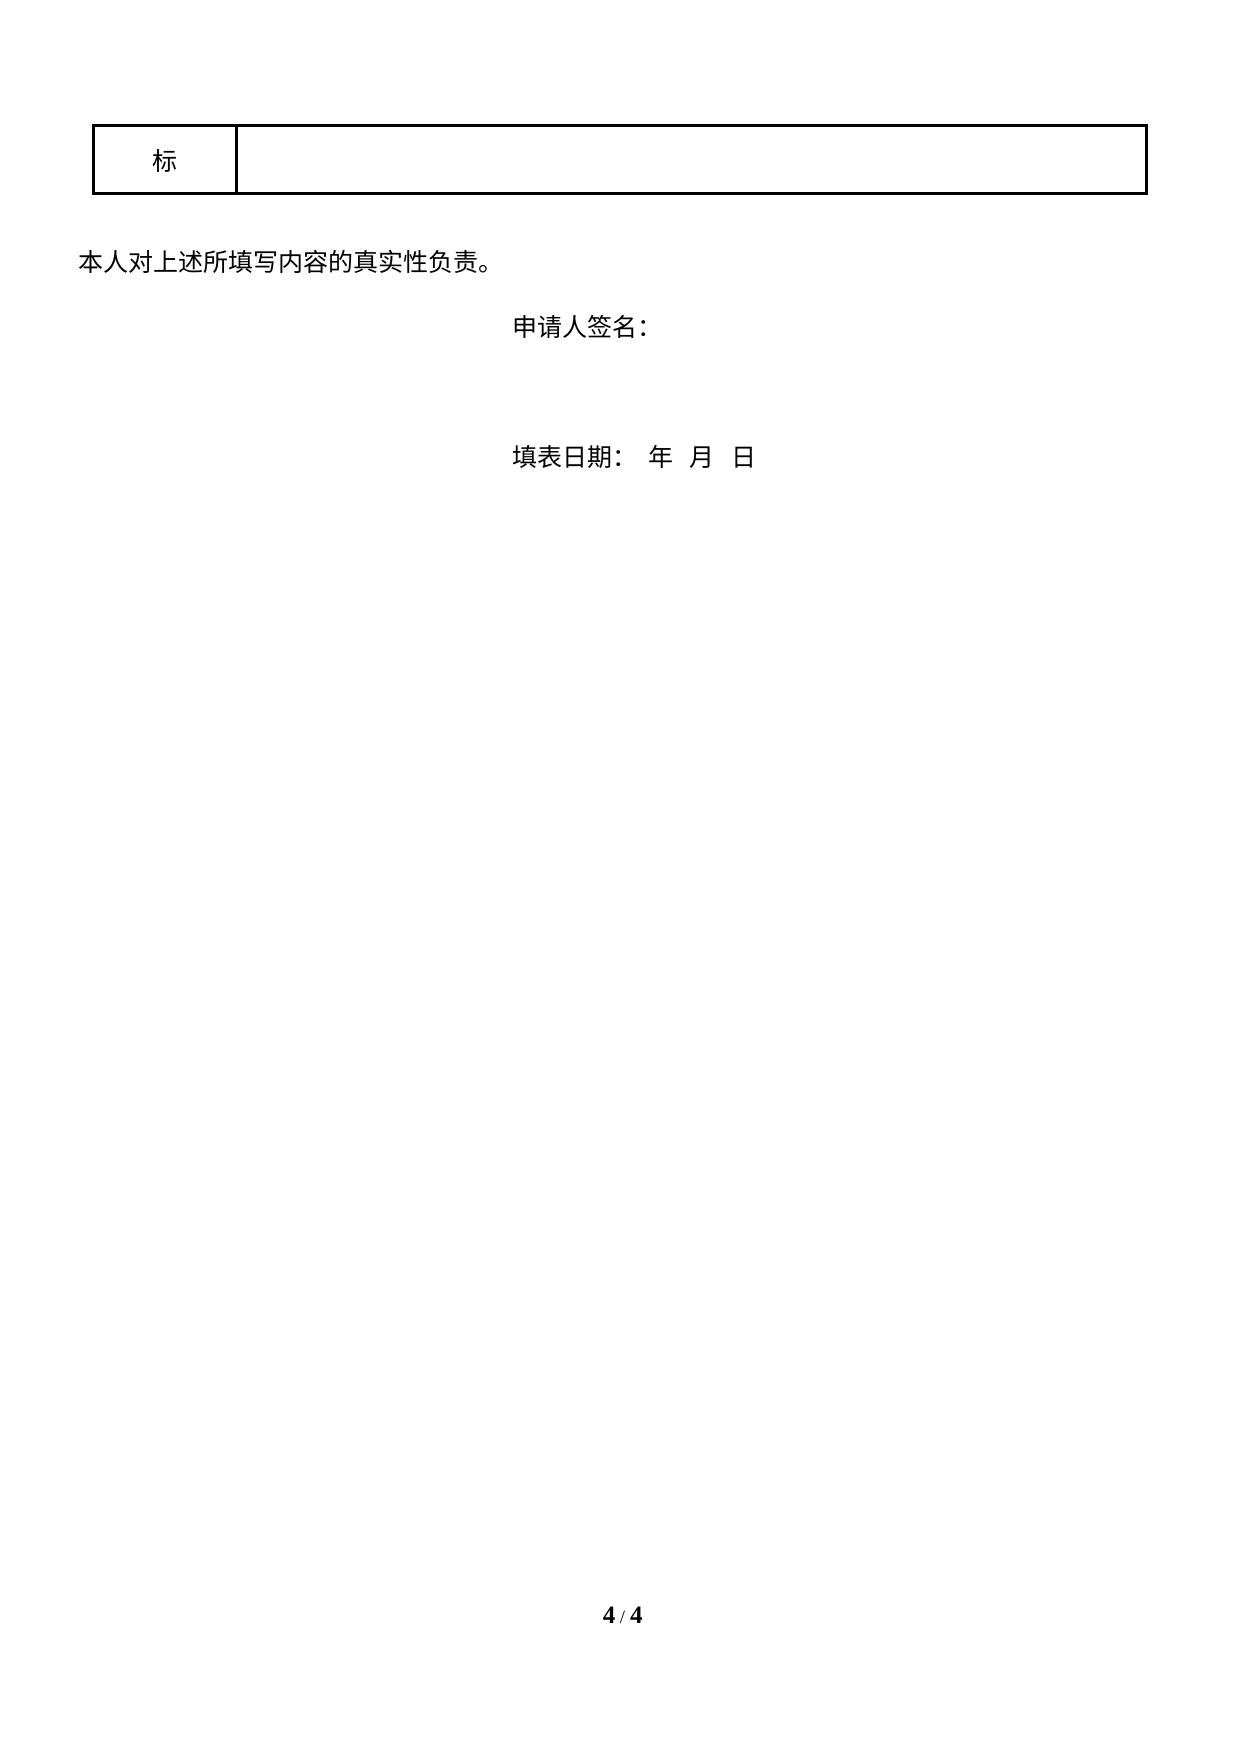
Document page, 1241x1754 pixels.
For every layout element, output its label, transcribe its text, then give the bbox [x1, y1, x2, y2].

text 填表日期： 年 月 日 [59, 423, 1181, 488]
table_cell [238, 127, 1145, 192]
text 申请人签名： [59, 293, 1181, 358]
text 本人对上述所填写内容的真实性负责。 [59, 228, 1181, 293]
table_cell 合同期内工作思路、工作任务和目标 [95, 127, 235, 192]
